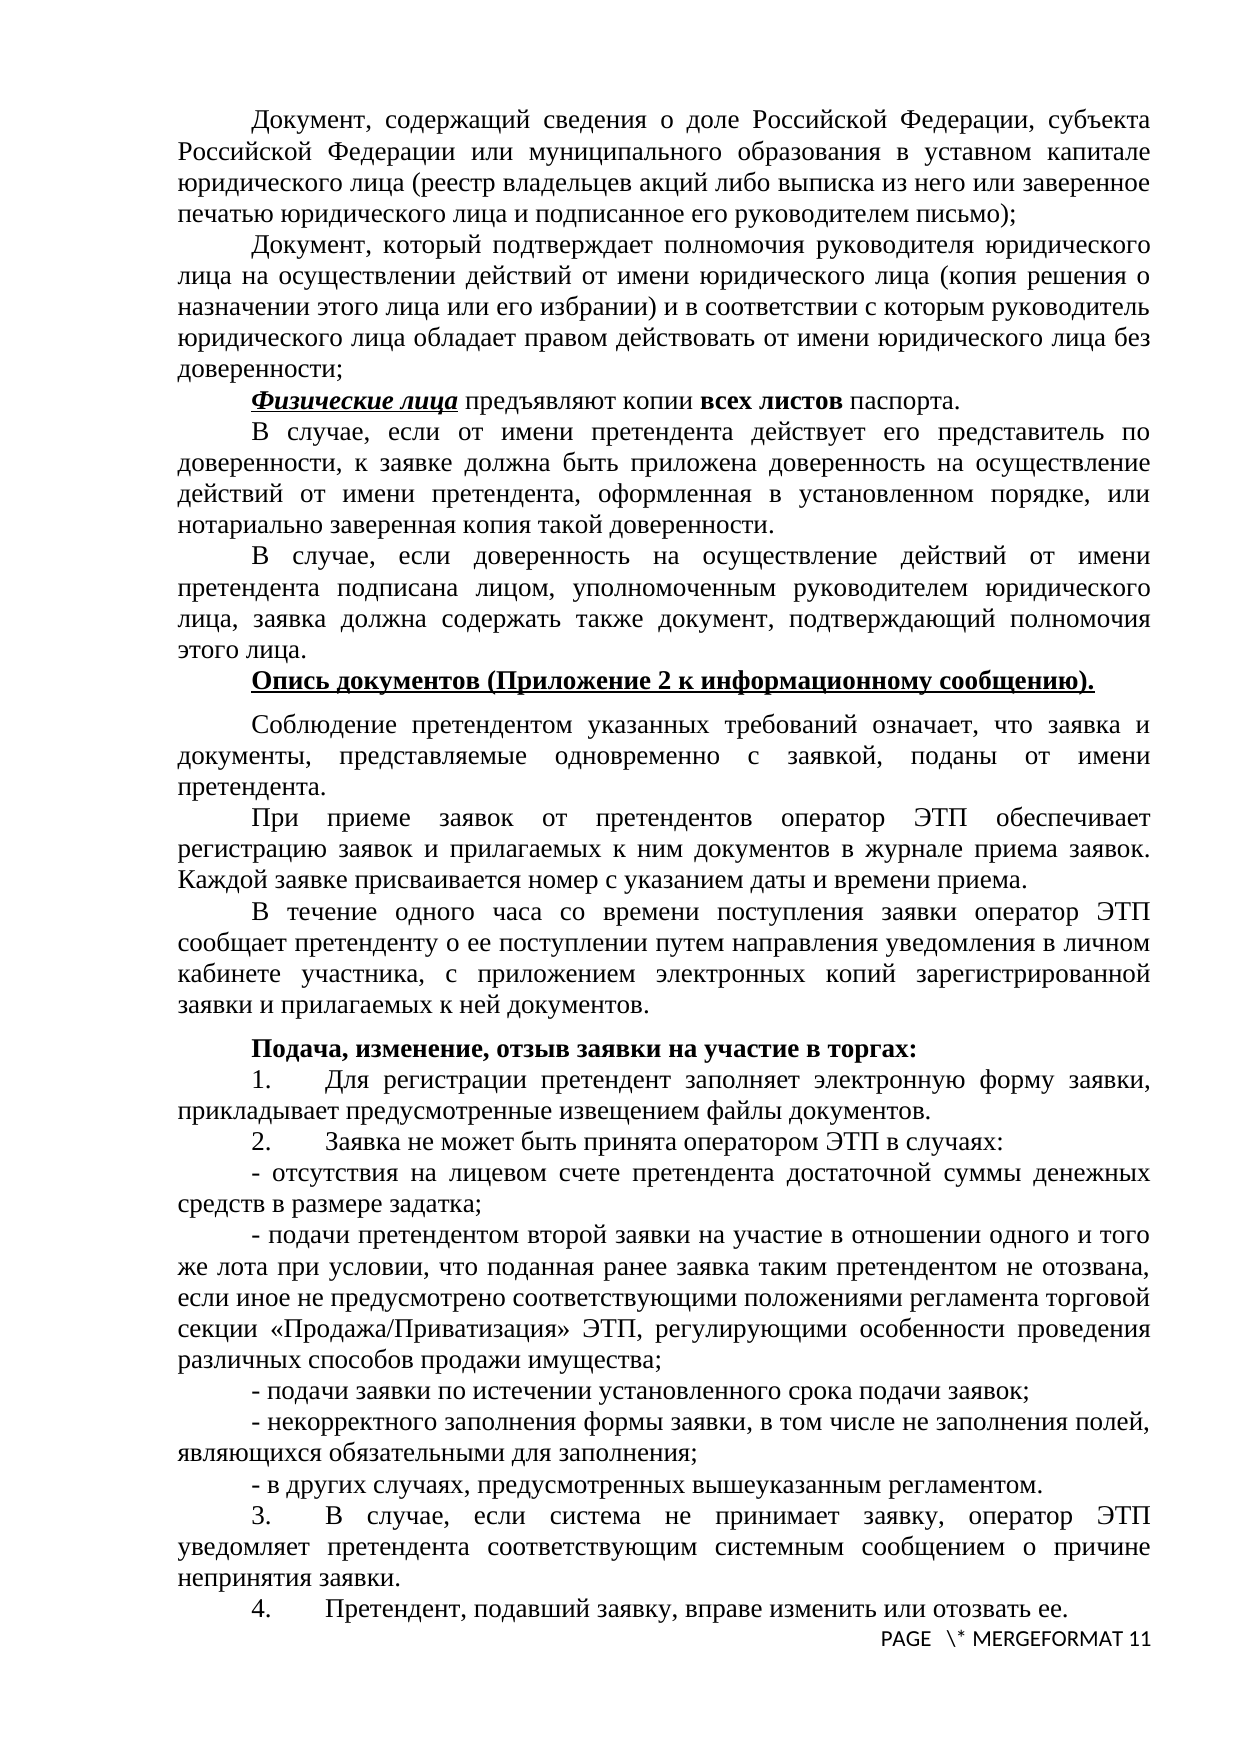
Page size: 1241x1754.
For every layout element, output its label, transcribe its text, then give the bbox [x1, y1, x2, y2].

text - отсутствия на лицевом счете претендента достаточной суммы денежных средств в размере задатка; [177, 1156, 1152, 1218]
text При приеме заявок от претендентов оператор ЭТП обеспечивает регистрацию заявок и прилагаемых к ним документов в журнале приема заявок. Каждой заявке присваивается номер с указанием даты и времени приема. [177, 801, 1152, 894]
text 3. В случае, если система не принимает заявку, оператор ЭТП уведомляет претендента соответствующим системным сообщением о причине непринятия заявки. [177, 1499, 1152, 1592]
text В случае, если доверенность на осуществление действий от имени претендента подписана лицом, уполномоченным руководителем юридического лица, заявка должна содержать также документ, подтверждающий полномочия этого лица. [177, 539, 1152, 664]
text Соблюдение претендентом указанных требований означает, что заявка и документы, представляемые одновременно с заявкой, поданы от имени претендента. [177, 708, 1152, 801]
text - подачи заявки по истечении установленного срока подачи заявок; [177, 1374, 1152, 1405]
text 2. Заявка не может быть принята оператором ЭТП в случаях: [177, 1125, 1152, 1156]
text В случае, если от имени претендента действует его представитель по доверенности, к заявке должна быть приложена доверенность на осуществление действий от имени претендента, оформленная в установленном порядке, или нотариально заверенная копия такой доверенности. [177, 415, 1152, 539]
text Подача, изменение, отзыв заявки на участие в торгах: [177, 1032, 1152, 1063]
text Опись документов (Приложение 2 к информационному сообщению). [177, 664, 1152, 695]
text 1. Для регистрации претендент заполняет электронную форму заявки, прикладывает предусмотренные извещением файлы документов. [177, 1063, 1152, 1125]
text Документ, который подтверждает полномочия руководителя юридического лица на осуществлении действий от имени юридического лица (копия решения о назначении этого лица или его избрании) и в соответствии с которым руководитель юридического лица обладает правом действовать от имени юридического лица без доверенности; [177, 228, 1152, 384]
text - некорректного заполнения формы заявки, в том числе не заполнения полей, являющихся обязательными для заполнения; [177, 1405, 1152, 1468]
text - в других случаях, предусмотренных вышеуказанным регламентом. [177, 1468, 1152, 1499]
text - подачи претендентом второй заявки на участие в отношении одного и того же лота при условии, что поданная ранее заявка таким претендентом не отозвана, если иное не предусмотрено соответствующими положениями регламента торговой секции «Продажа/Приватизация» ЭТП, регулирующими особенности проведения различных способов продажи имущества; [177, 1218, 1152, 1374]
text Физические лица предъявляют копии всех листов паспорта. [177, 384, 1152, 415]
text 4. Претендент, подавший заявку, вправе изменить или отозвать ее. [177, 1592, 1152, 1623]
text В течение одного часа со времени поступления заявки оператор ЭТП сообщает претенденту о ее поступлении путем направления уведомления в личном кабинете участника, с приложением электронных копий зарегистрированной заявки и прилагаемых к ней документов. [177, 894, 1152, 1019]
text Документ, содержащий сведения о доле Российской Федерации, субъекта Российской Федерации или муниципального образования в уставном капитале юридического лица (реестр владельцев акций либо выписка из него или заверенное печатью юридического лица и подписанное его руководителем письмо); [177, 103, 1152, 228]
